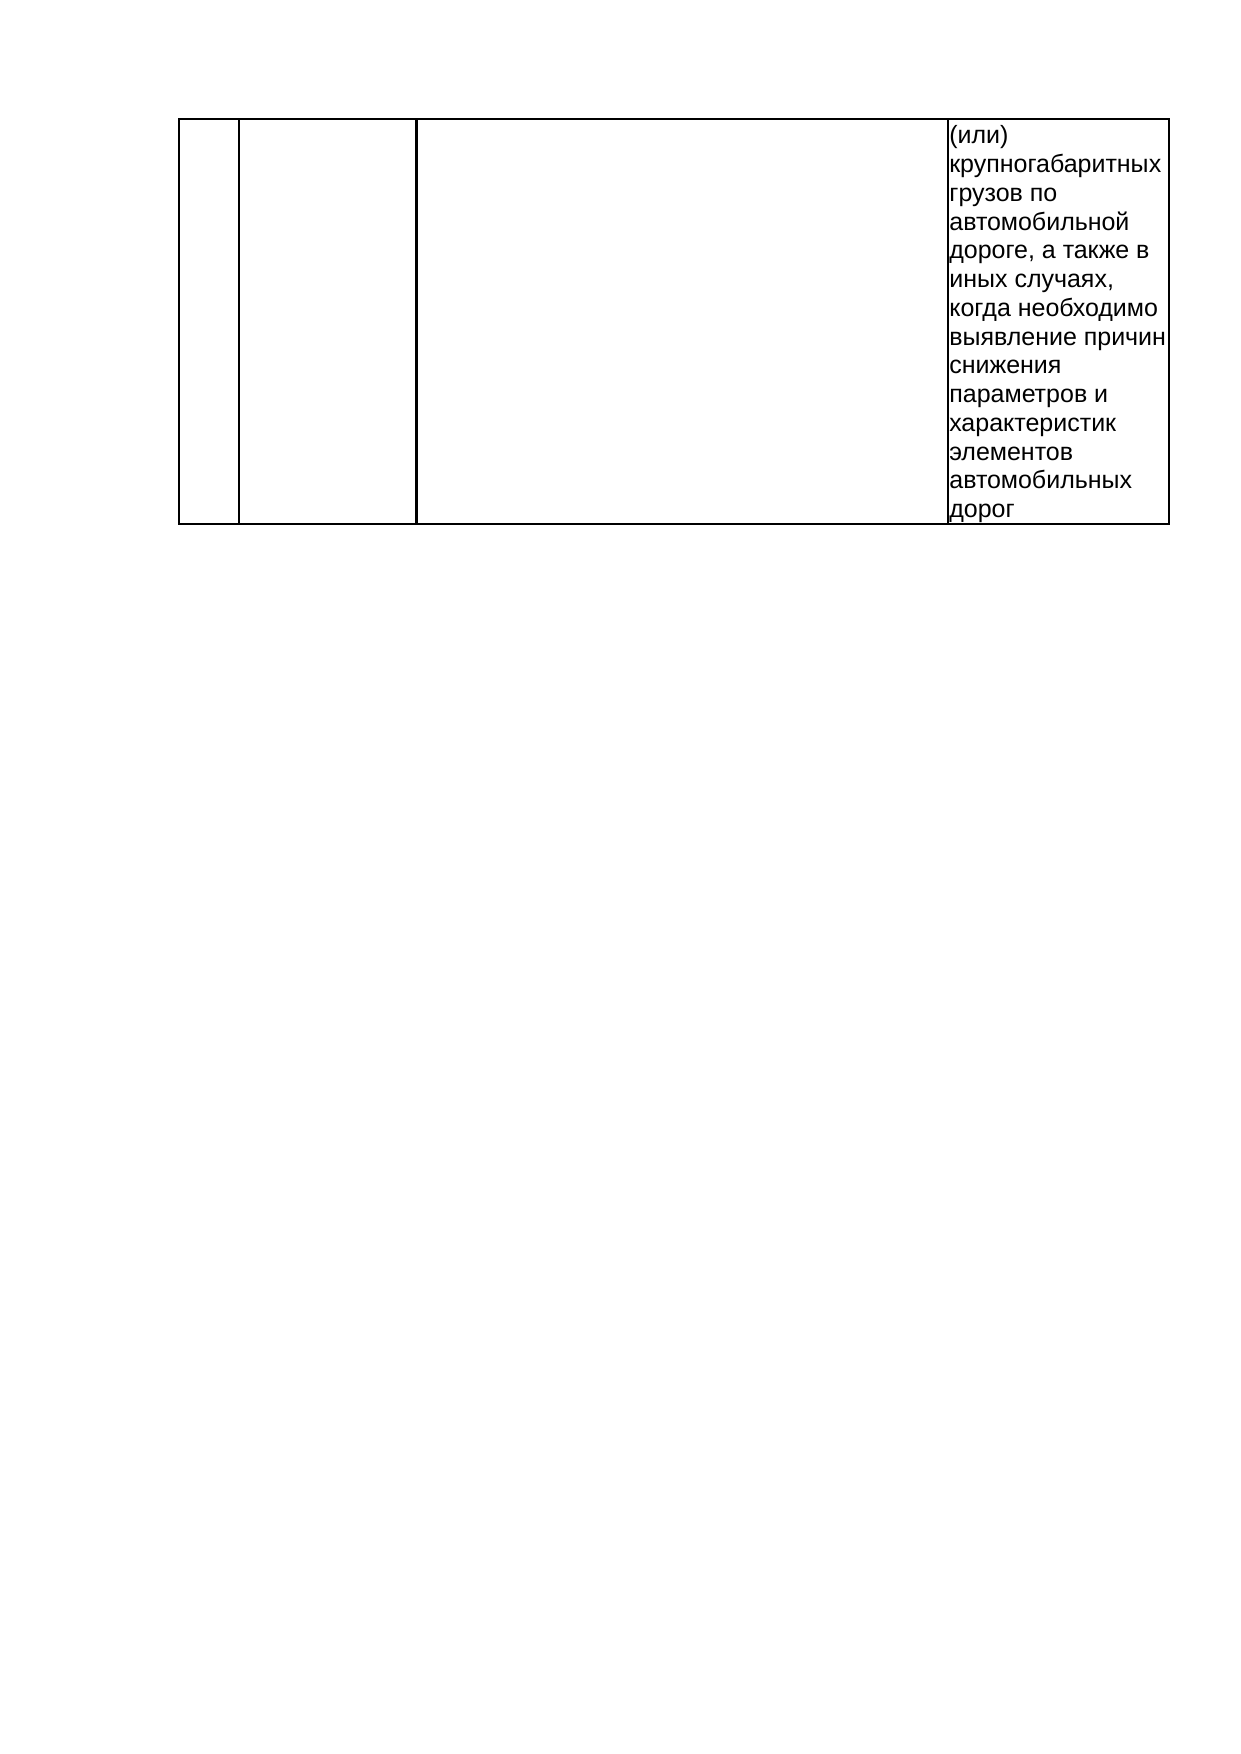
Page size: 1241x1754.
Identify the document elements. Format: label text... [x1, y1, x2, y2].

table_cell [418, 120, 947, 523]
table_cell 4 [180, 120, 238, 523]
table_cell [240, 120, 415, 523]
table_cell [949, 120, 1168, 523]
